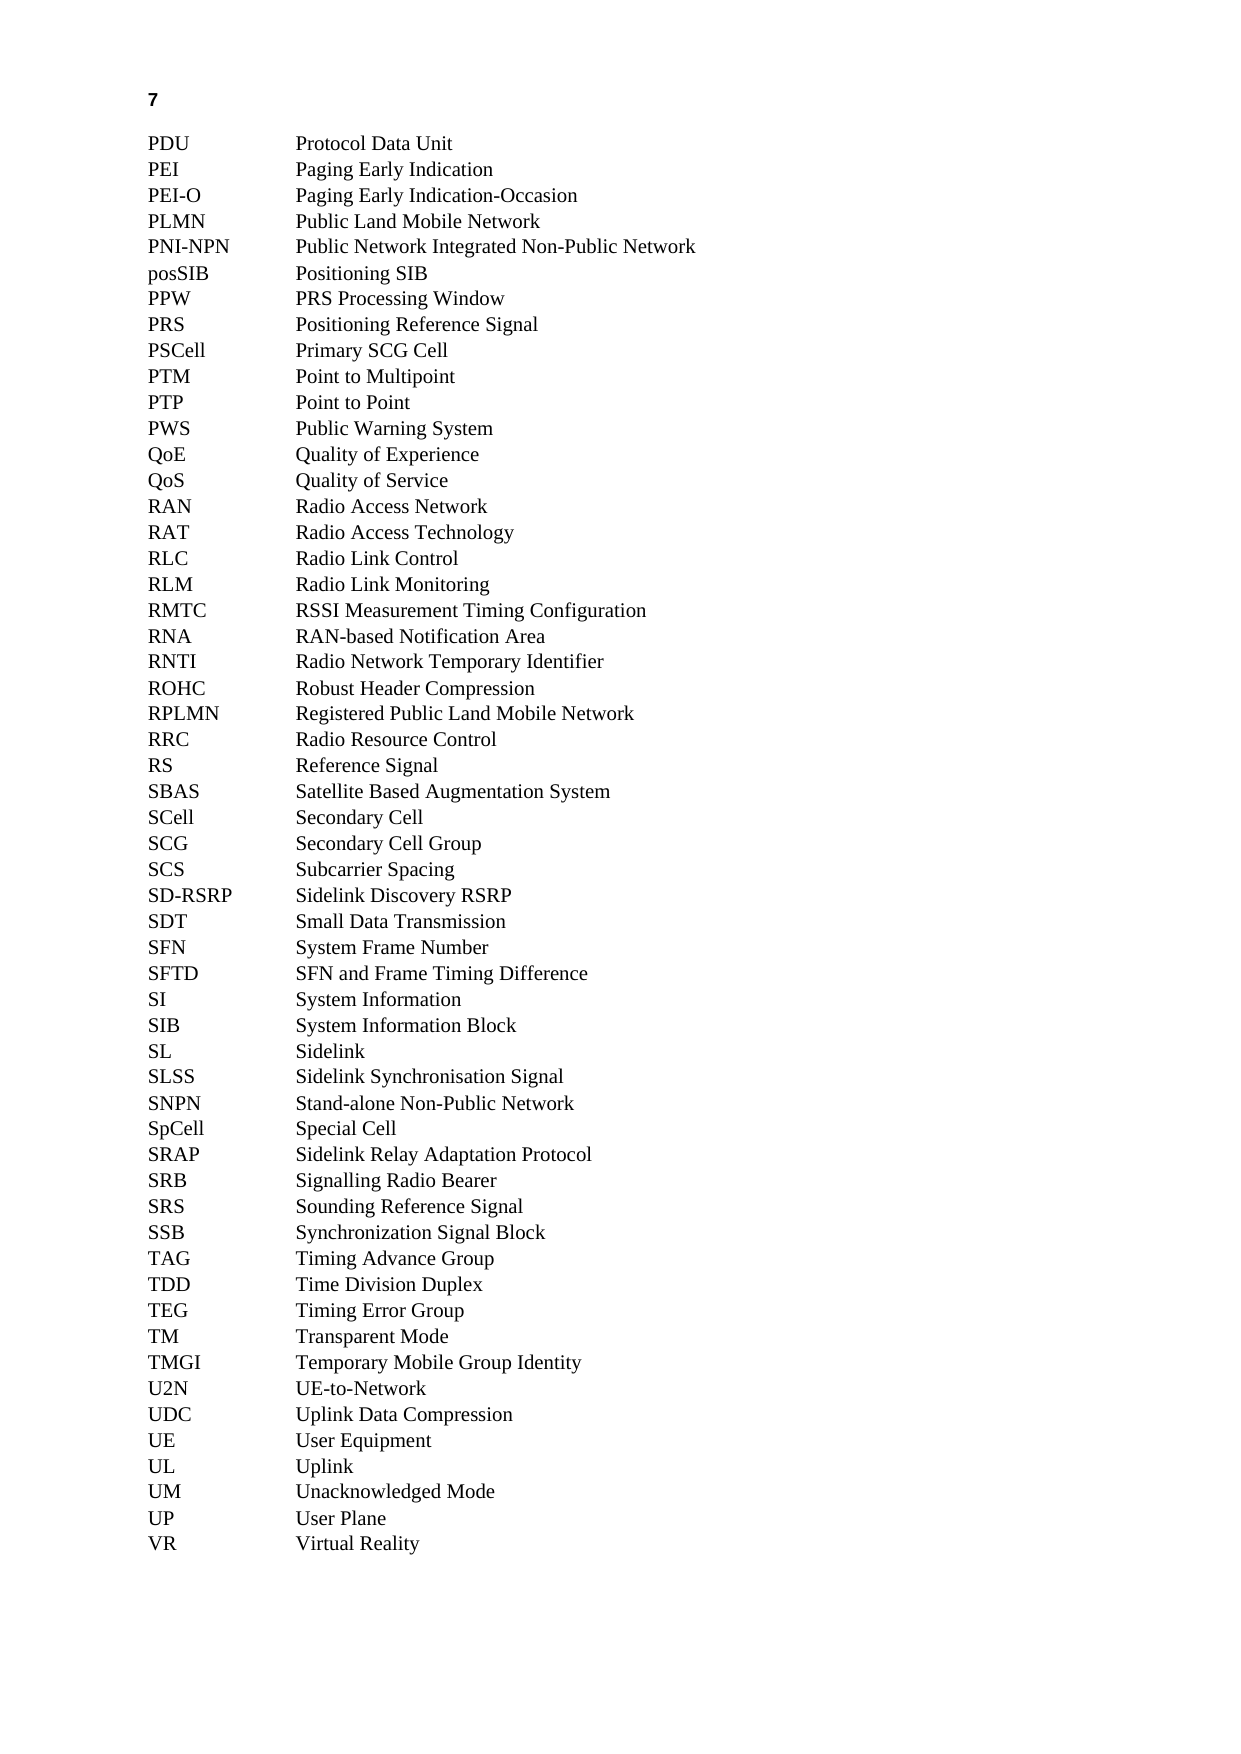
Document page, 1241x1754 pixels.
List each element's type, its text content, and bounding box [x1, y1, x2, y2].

text ROHC Robust Header Compression [148, 675, 1122, 699]
text SFTD SFN and Frame Timing Difference [148, 961, 1122, 985]
text QoS Quality of Service [148, 468, 1122, 492]
text TM Transparent Mode [148, 1324, 1122, 1348]
text UE User Equipment [148, 1428, 1122, 1452]
text SpCell Special Cell [148, 1116, 1122, 1140]
text TMGI Temporary Mobile Group Identity [148, 1350, 1122, 1374]
text PSCell Primary SCG Cell [148, 338, 1122, 362]
text SD-RSRP Sidelink Discovery RSRP [148, 883, 1122, 907]
text QoE Quality of Experience [148, 442, 1122, 466]
text SI System Information [148, 987, 1122, 1011]
text PPW PRS Processing Window [148, 286, 1122, 310]
text PLMN Public Land Mobile Network [148, 208, 1122, 233]
text RRC Radio Resource Control [148, 727, 1122, 751]
text UL Uplink [148, 1453, 1122, 1478]
text SCG Secondary Cell Group [148, 831, 1122, 855]
text PEI-O Paging Early Indication-Occasion [148, 183, 1122, 207]
text UM Unacknowledged Mode [148, 1479, 1122, 1503]
text PDU Protocol Data Unit [148, 131, 1122, 155]
text UP User Plane [148, 1505, 1122, 1529]
text TDD Time Division Duplex [148, 1272, 1122, 1296]
text PTP Point to Point [148, 390, 1122, 414]
text RAT Radio Access Technology [148, 520, 1122, 544]
text PWS Public Warning System [148, 416, 1122, 440]
text RMTC RSSI Measurement Timing Configuration [148, 598, 1122, 622]
text SLSS Sidelink Synchronisation Signal [148, 1064, 1122, 1088]
text UDC Uplink Data Compression [148, 1402, 1122, 1426]
text VR Virtual Reality [148, 1531, 1122, 1555]
text SBAS Satellite Based Augmentation System [148, 779, 1122, 803]
text U2N UE-to-Network [148, 1376, 1122, 1400]
text SNPN Stand-alone Non-Public Network [148, 1090, 1122, 1114]
text PNI-NPN Public Network Integrated Non-Public Network [148, 234, 1122, 258]
text RAN Radio Access Network [148, 494, 1122, 518]
text RS Reference Signal [148, 753, 1122, 777]
text SFN System Frame Number [148, 935, 1122, 959]
text RLC Radio Link Control [148, 546, 1122, 570]
text TAG Timing Advance Group [148, 1246, 1122, 1270]
text posSIB Positioning SIB [148, 260, 1122, 284]
text TEG Timing Error Group [148, 1298, 1122, 1322]
text SIB System Information Block [148, 1013, 1122, 1037]
text SCell Secondary Cell [148, 805, 1122, 829]
text SL Sidelink [148, 1038, 1122, 1063]
text SCS Subcarrier Spacing [148, 857, 1122, 881]
text RNTI Radio Network Temporary Identifier [148, 649, 1122, 673]
text SDT Small Data Transmission [148, 909, 1122, 933]
text RPLMN Registered Public Land Mobile Network [148, 701, 1122, 725]
text PTM Point to Multipoint [148, 364, 1122, 388]
text RLM Radio Link Monitoring [148, 572, 1122, 596]
text PRS Positioning Reference Signal [148, 312, 1122, 336]
text SRS Sounding Reference Signal [148, 1194, 1122, 1218]
text RNA RAN-based Notification Area [148, 623, 1122, 648]
text SRAP Sidelink Relay Adaptation Protocol [148, 1142, 1122, 1166]
text PEI Paging Early Indication [148, 157, 1122, 181]
text SRB Signalling Radio Bearer [148, 1168, 1122, 1192]
text SSB Synchronization Signal Block [148, 1220, 1122, 1244]
